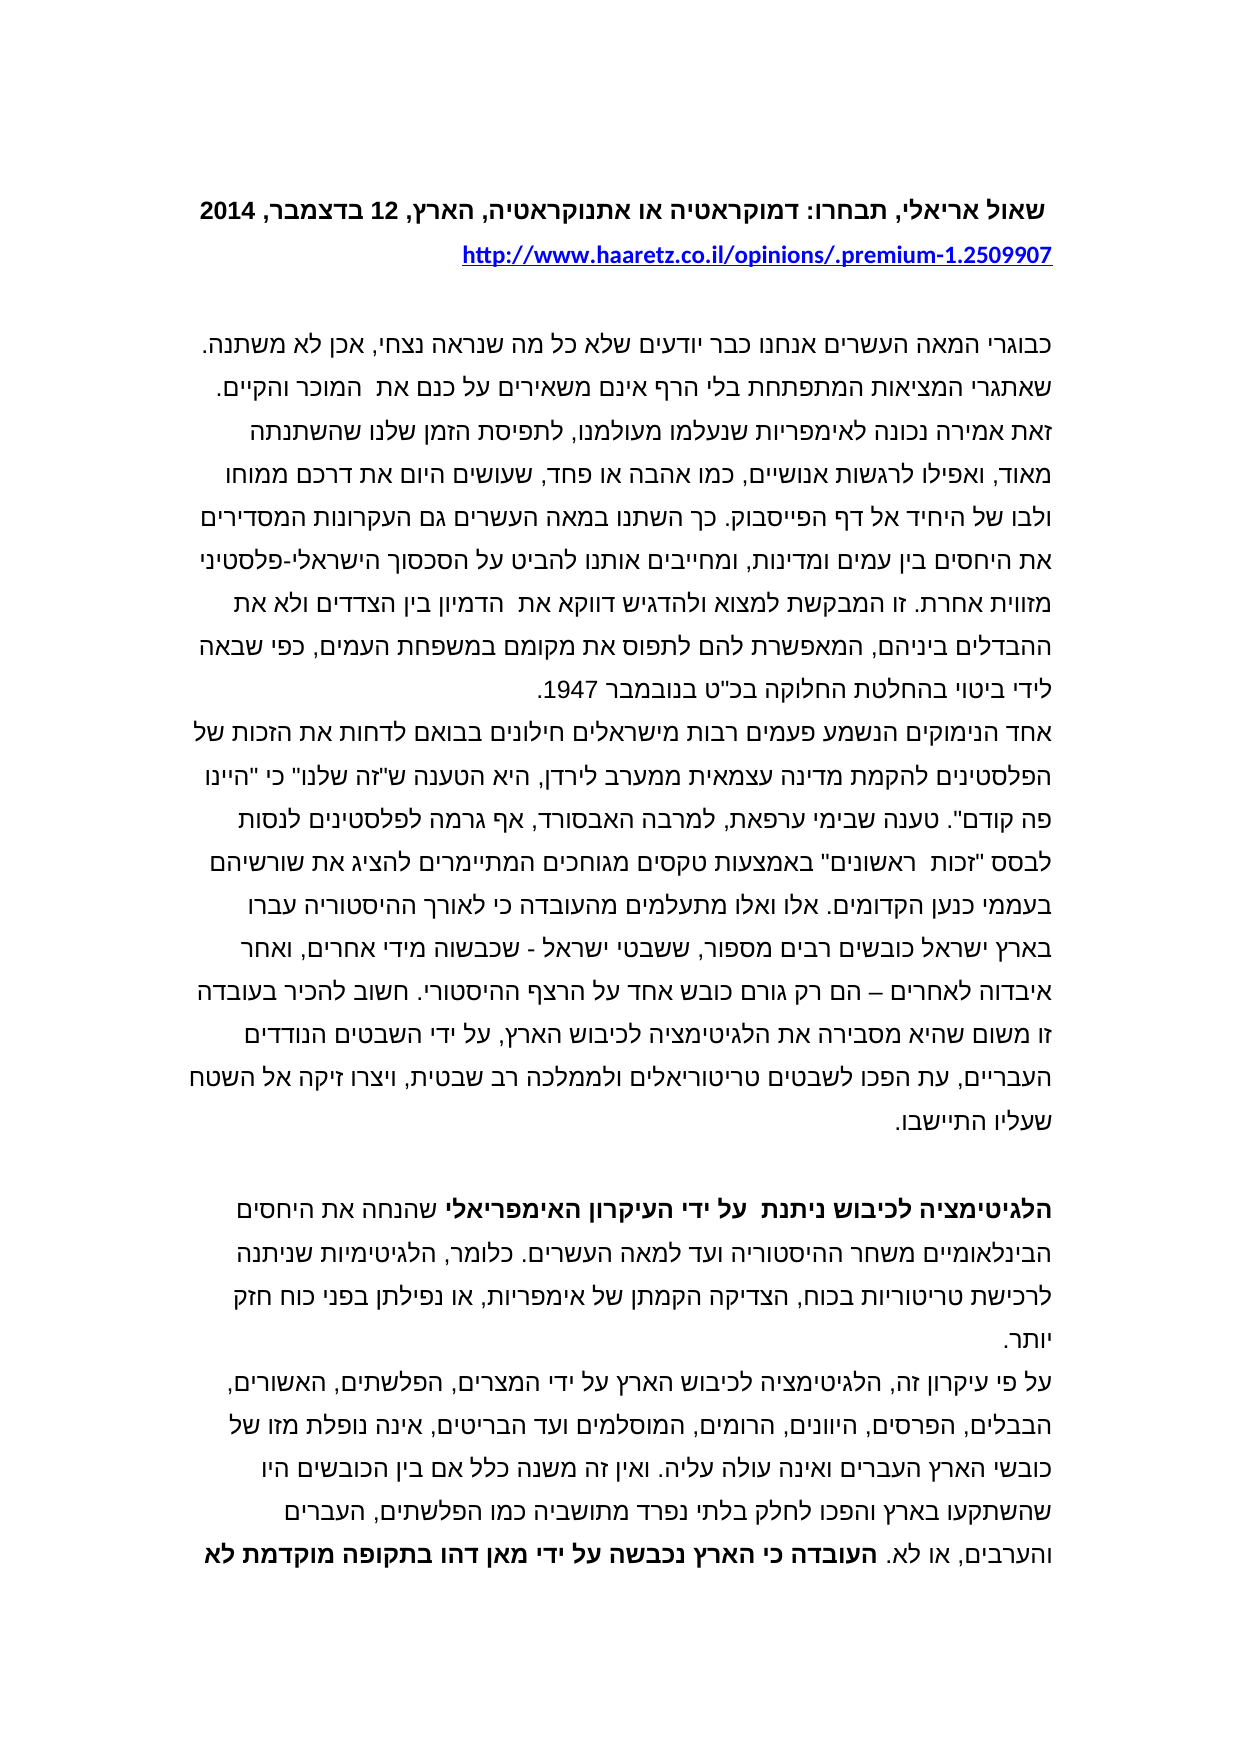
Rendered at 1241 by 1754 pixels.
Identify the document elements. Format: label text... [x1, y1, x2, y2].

text כבוגרי המאה העשרים אנחנו כבר יודעים שלא כל מה שנראה נצחי, אכן לא משתנה. שאתגרי המציאות המתפתחת בלי הרף אינם משאירים על כנם את המוכר והקיים. זאת אמירה נכונה לאימפריות שנעלמו מעולמנו, לתפיסת הזמן שלנו שהשתנתה מאוד, ואפילו לרגשות אנושיים, כמו אהבה או פחד, שעושים היום את דרכם ממוחו ולבו של היחיד אל דף הפייסבוק. כך השתנו במאה העשרים גם העקרונות המסדירים את היחסים בין עמים ומדינות, ומחייבים אותנו להביט על הסכסוך הישראלי-פלסטיני מזווית אחרת. זו המבקשת למצוא ולהדגיש דווקא את הדמיון בין הצדדים ולא את ההבדלים ביניהם, המאפשרת להם לתפוס את מקומם במשפחת העמים, כפי שבאה לידי ביטוי בהחלטת החלוקה בכ"ט בנובמבר 1947. [187, 330, 1053, 704]
text שאול אריאלי, תבחרו: דמוקראטיה או אתנוקראטיה, הארץ, 12 בדצמבר, 2014 [187, 196, 1053, 224]
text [187, 1368, 1053, 1569]
text אחד הנימוקים הנשמע פעמים רבות מישראלים חילונים בבואם לדחות את הזכות של הפלסטינים להקמת מדינה עצמאית ממערב לירדן, היא הטענה ש"זה שלנו" כי "היינו פה קודם". טענה שבימי ערפאת, למרבה האבסורד, אף גרמה לפלסטינים לנסות לבסס "זכות ראשונים" באמצעות טקסים מגוחכים המתיימרים להציג את שורשיהם בעממי כנען הקדומים. אלו ואלו מתעלמים מהעובדה כי לאורך ההיסטוריה עברו בארץ ישראל כובשים רבים מספור, ששבטי ישראל - שכבשוה מידי אחרים, ואחר איבדוה לאחרים – הם רק גורם כובש אחד על הרצף ההיסטורי. חשוב להכיר בעובדה זו משום שהיא מסבירה את הלגיטימציה לכיבוש הארץ, על ידי השבטים הנודדים העבריים, עת הפכו לשבטים טריטוריאלים ולממלכה רב שבטית, ויצרו זיקה אל השטח שעליו התיישבו. [187, 718, 1053, 1135]
text הלגיטימציה לכיבוש ניתנת על ידי העיקרון האימפריאלי שהנחה את היחסים הבינלאומיים משחר ההיסטוריה ועד למאה העשרים. כלומר, הלגיטימיות שניתנה לרכישת טריטוריות בכוח, הצדיקה הקמתן של אימפריות, או נפילתן בפני כוח חזק יותר. [187, 1195, 1053, 1353]
text http://www.haaretz.co.il/opinions/.premium-1.2509907 [187, 239, 1053, 269]
